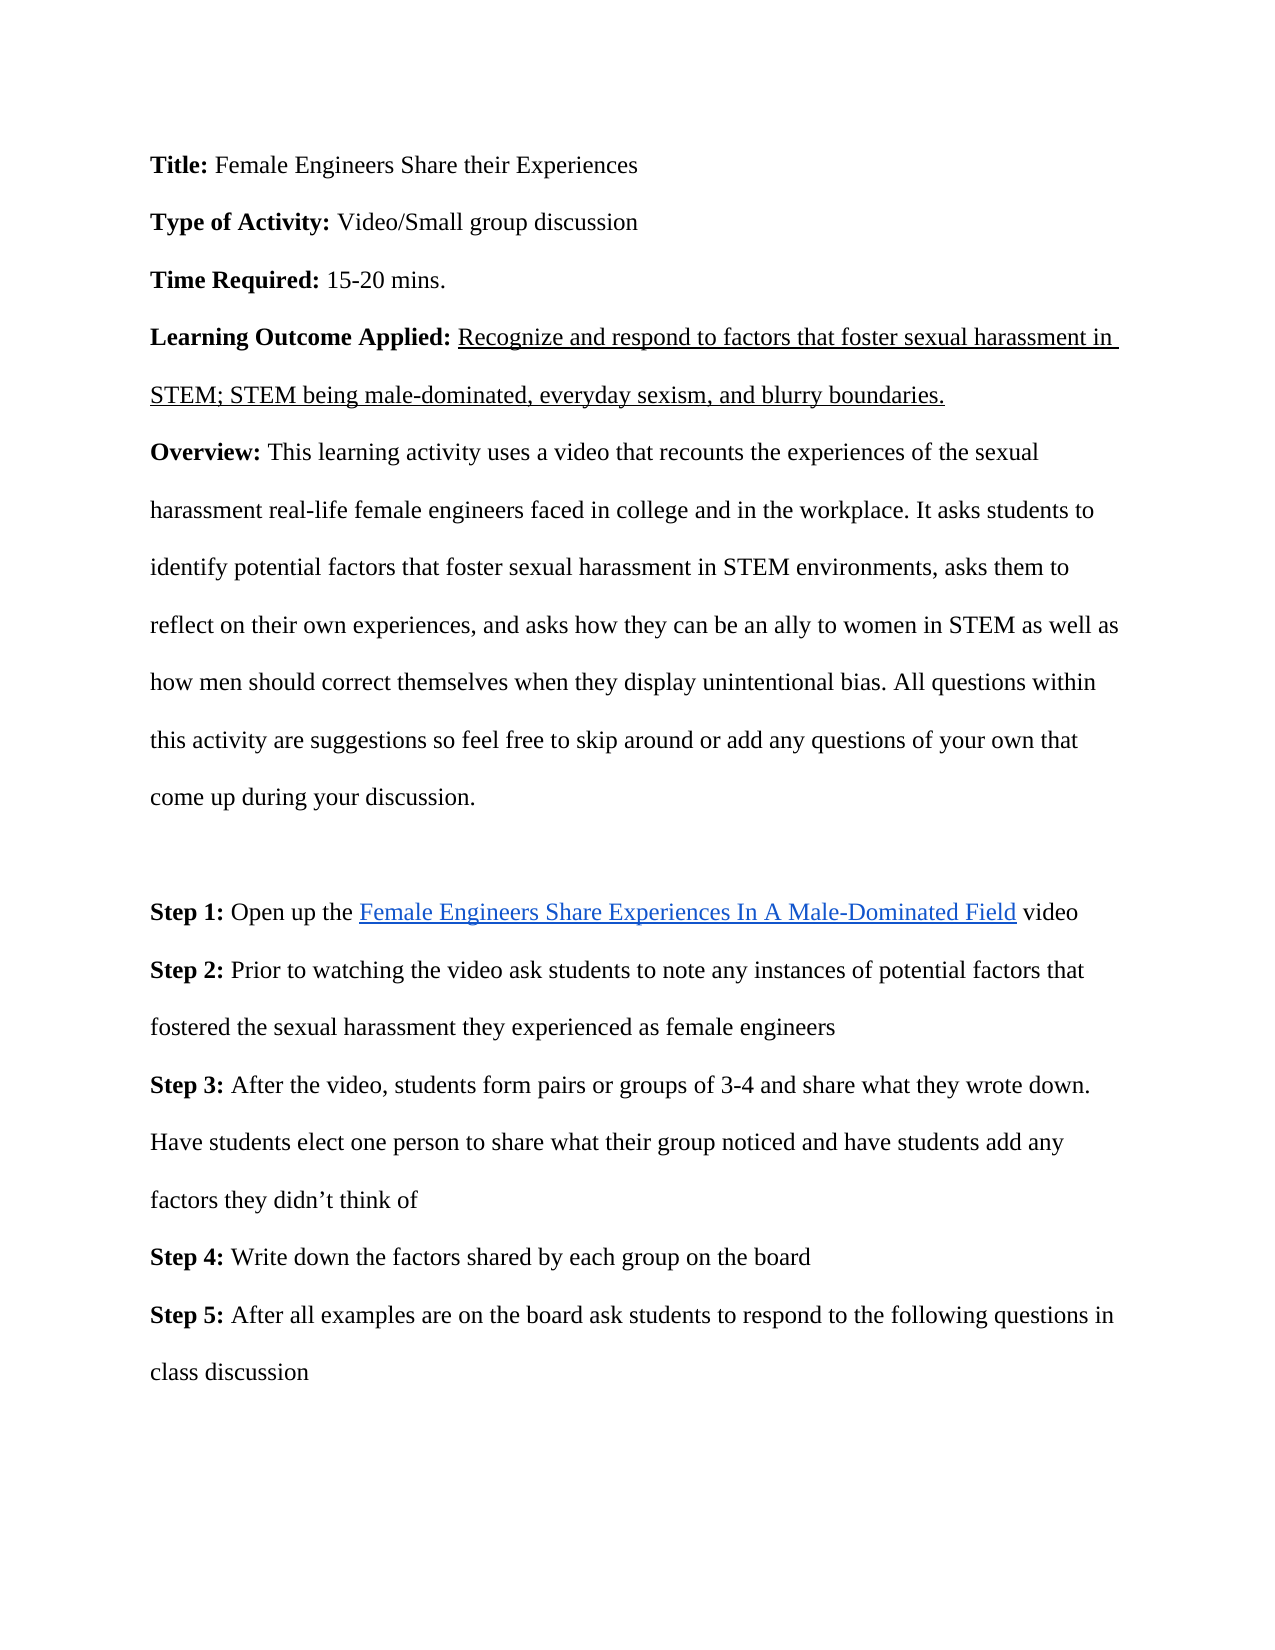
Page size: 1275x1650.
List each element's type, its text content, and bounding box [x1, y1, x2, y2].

text Step 4: Write down the factors shared by each group on the board [150, 1242, 1125, 1271]
text Step 1: Open up the Female Engineers Share Experiences In A Male-Dominated Field video [150, 897, 1125, 926]
text Step 3: After the video, students form pairs or groups of 3-4 and share what they wrote down. Have students elect one person to share what their group noticed and have students add any factors they didn’t think of [150, 1070, 1125, 1214]
text Type of Activity: Video/Small group discussion [150, 207, 1125, 236]
text Learning Outcome Applied: Recognize and respond to factors that foster sexual harassment in STEM; STEM being male-dominated, everyday sexism, and blurry boundaries. [150, 322, 1125, 409]
text Overview: This learning activity uses a video that recounts the experiences of the sexual harassment real-life female engineers faced in college and in the workplace. It asks students to identify potential factors that foster sexual harassment in STEM environments, asks them to reflect on their own experiences, and asks how they can be an ally to women in STEM as well as how men should correct themselves when they display unintentional bias. All questions within this activity are suggestions so feel free to skip around or add any questions of your own that come up during your discussion. [150, 437, 1125, 811]
text Step 2: Prior to watching the video ask students to note any instances of potential factors that fostered the sexual harassment they experienced as female engineers [150, 955, 1125, 1041]
text Time Required: 15-20 mins. [150, 265, 1125, 294]
text Title: Female Engineers Share their Experiences [150, 150, 1125, 179]
text Step 5: After all examples are on the board ask students to respond to the following questions in class discussion [150, 1300, 1125, 1386]
